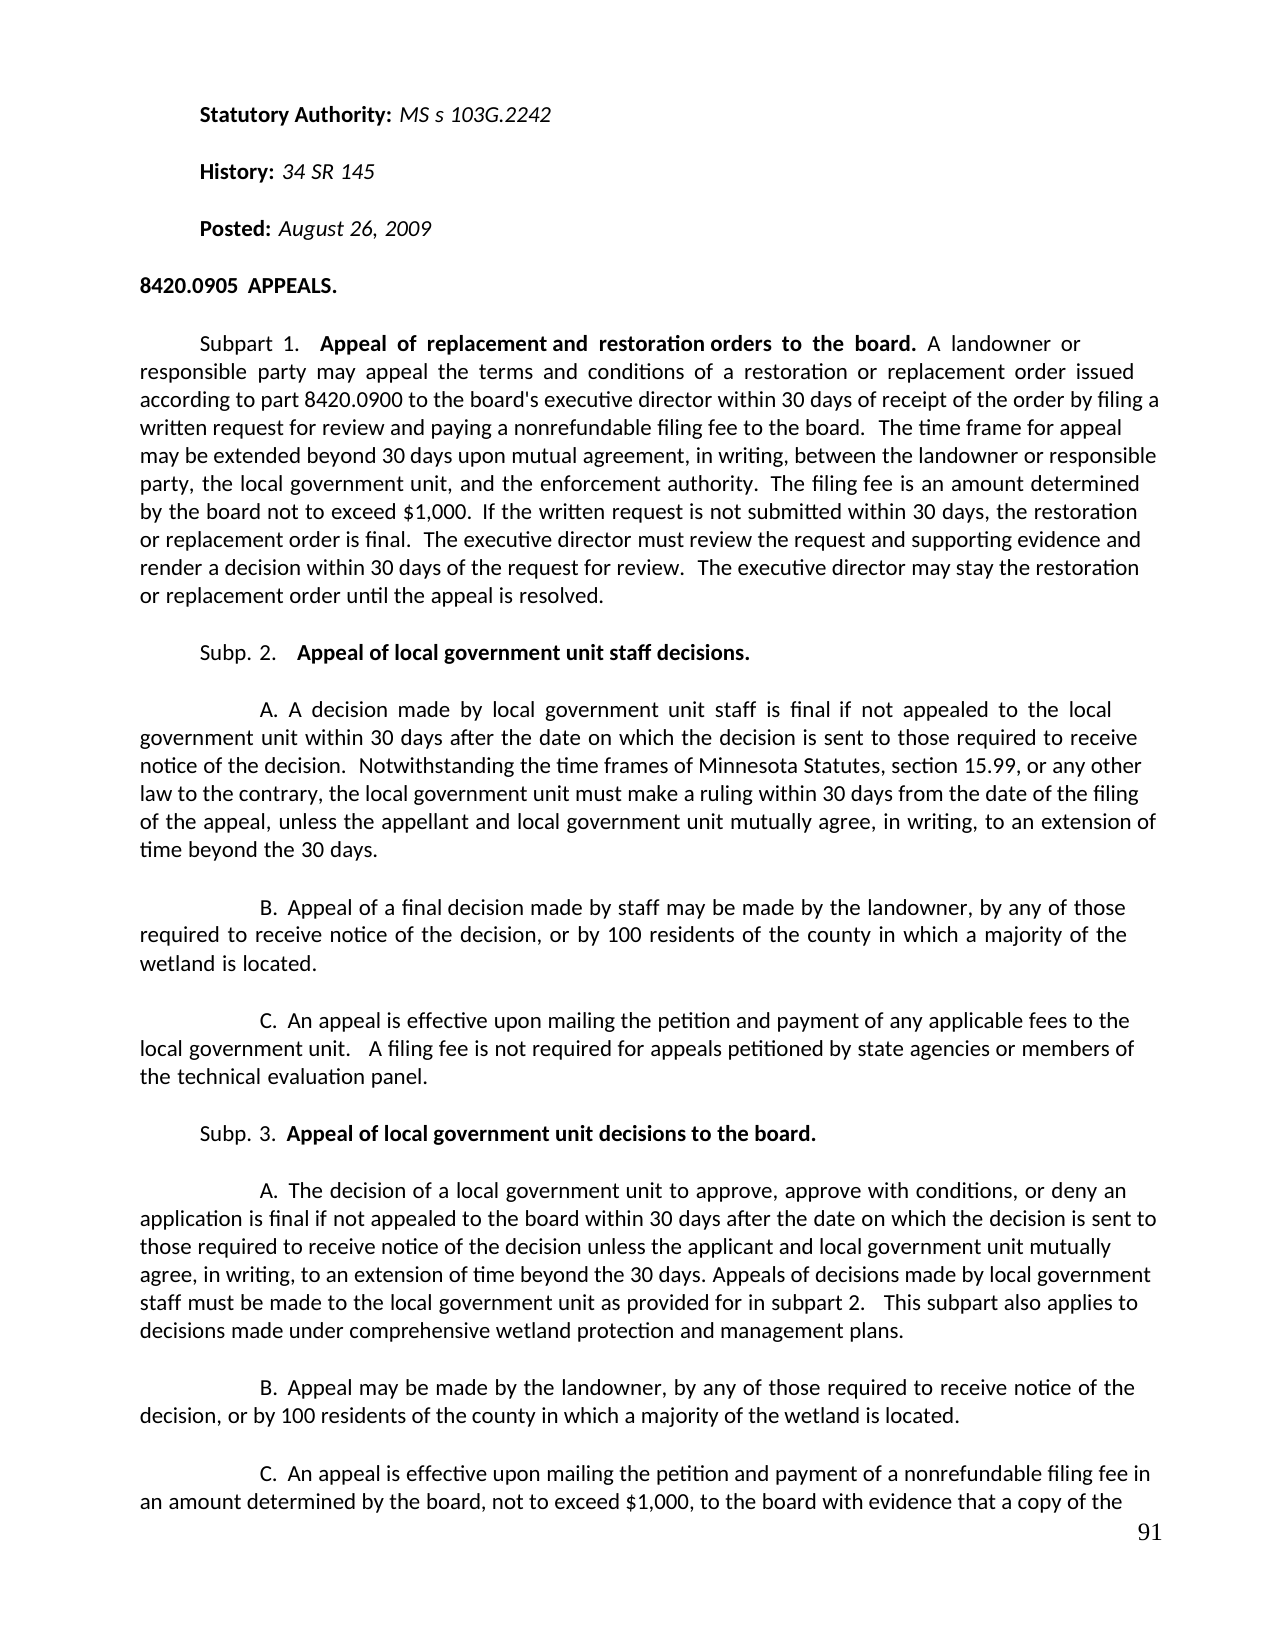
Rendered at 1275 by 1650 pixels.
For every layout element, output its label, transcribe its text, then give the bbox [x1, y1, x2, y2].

text A. A decision made by local government unit staff is final if not appealed to the local government unit within 30 days after the date on which the decision is sent to those required to receive notice of the decision. Notwithstanding the time frames of Minnesota Statutes, section 15.99, or any other law to the contrary, the local government unit must make a ruling within 30 days from the date of the filing of the appeal, unless the appellant and local government unit mutually agree, in writing, to an extension of time beyond the 30 days. [139, 695, 1162, 863]
text C. An appeal is effective upon mailing the petition and payment of any applicable fees to the local government unit. A filing fee is not required for appeals petitioned by state agencies or members of the technical evaluation panel. [139, 1006, 1162, 1090]
text Posted: August 26, 2009 [139, 214, 1162, 242]
text B. Appeal of a final decision made by staff may be made by the landowner, by any of those required to receive notice of the decision, or by 100 residents of the county in which a majority of the wetland is located. [139, 893, 1162, 977]
text Subpart 1. Appeal of replacement and restoration orders to the board. A landowner or responsible party may appeal the terms and conditions of a restoration or replacement order issued according to part 8420.0900 to the board's executive director within 30 days of receipt of the order by filing a written request for review and paying a nonrefundable filing fee to the board. The time frame for appeal may be extended beyond 30 days upon mutual agreement, in writing, between the landowner or responsible party, the local government unit, and the enforcement authority. The filing fee is an amount determined by the board not to exceed $1,000. If the written request is not submitted within 30 days, the restoration or replacement order is final. The executive director must review the request and supporting evidence and render a decision within 30 days of the request for review. The executive director may stay the restoration or replacement order until the appeal is resolved. [139, 329, 1162, 609]
text A. The decision of a local government unit to approve, approve with conditions, or deny an application is final if not appealed to the board within 30 days after the date on which the decision is sent to those required to receive notice of the decision unless the applicant and local government unit mutually agree, in writing, to an extension of time beyond the 30 days. Appeals of decisions made by local government staff must be made to the local government unit as provided for in subpart 2. This subpart also applies to decisions made under comprehensive wetland protection and management plans. [139, 1176, 1162, 1344]
text Subp. 3. Appeal of local government unit decisions to the board. [139, 1119, 1162, 1147]
text Statutory Authority: MS s 103G.2242 [139, 100, 1162, 128]
text History: 34 SR 145 [139, 157, 1162, 185]
text 8420.0905 APPEALS. [139, 272, 1162, 299]
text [139, 1459, 1162, 1515]
text B. Appeal may be made by the landowner, by any of those required to receive notice of the decision, or by 100 residents of the county in which a majority of the wetland is located. [139, 1373, 1162, 1429]
text Subp. 2. Appeal of local government unit staff decisions. [139, 638, 1162, 666]
